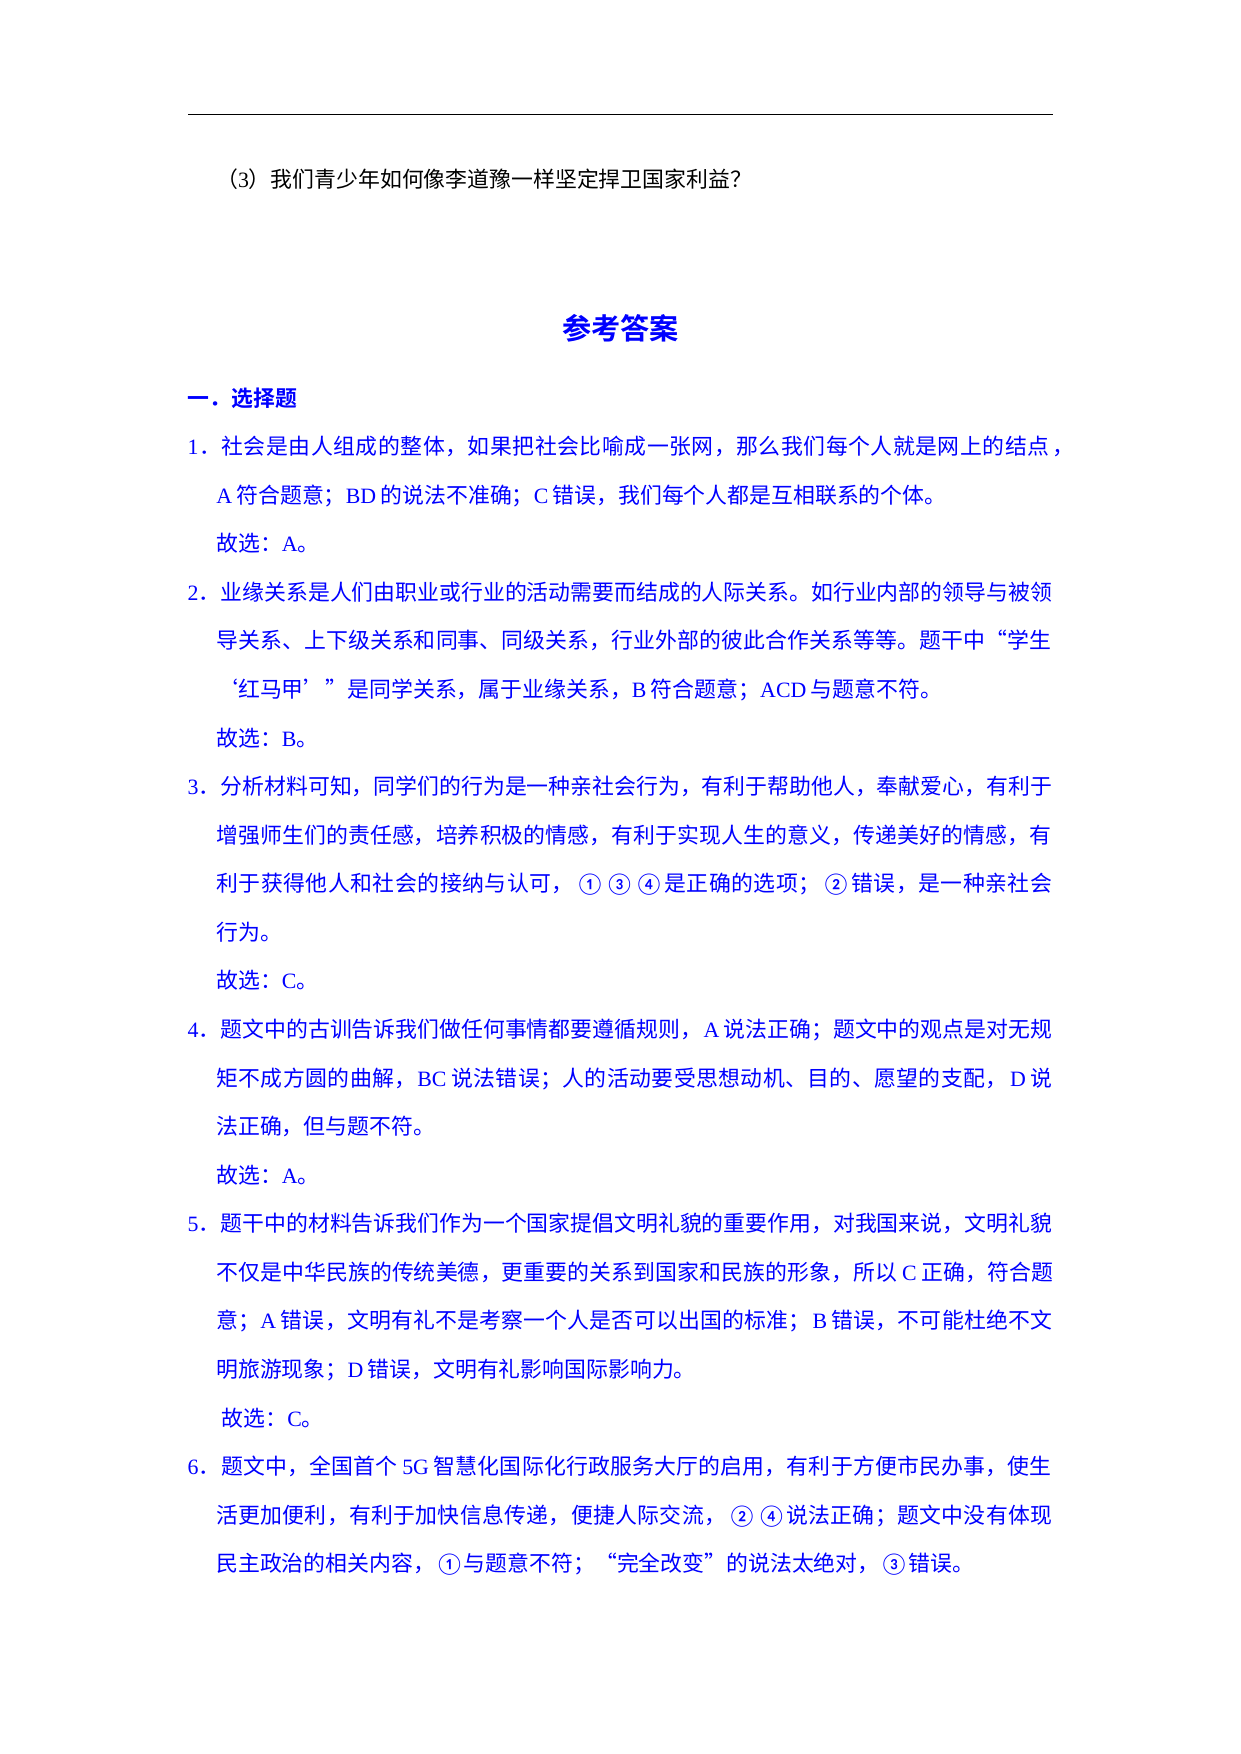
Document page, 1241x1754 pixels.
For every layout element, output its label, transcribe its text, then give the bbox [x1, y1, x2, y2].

text 参考答案 [187, 294, 1053, 359]
text 一．选择题 [187, 381, 1053, 413]
text 故选：C。 [216, 963, 1053, 996]
text 故选：A。 [216, 526, 1053, 558]
text （3）我们青少年如何像李道豫一样坚定捍卫国家利益？ [216, 162, 1053, 194]
text 故选：C。 [216, 1400, 1053, 1433]
text 3．分析材料可知，同学们的行为是一种亲社会行为，有利于帮助他人，奉献爱心，有利于增强师生们的责任感，培养积极的情感，有利于实现人生的意义，传递美好的情感，有利于获得他人和社会的接纳与认可，①③④是正确的选项；②错误，是一种亲社会行为。 [187, 768, 1053, 947]
text 故选：A。 [216, 1157, 1053, 1190]
text 2．业缘关系是人们由职业或行业的活动需要而结成的人际关系。如行业内部的领导与被领导关系、上下级关系和同事、同级关系，行业外部的彼此合作关系等等。题干中“学生‘红马甲’”是同学关系，属于业缘关系，B符合题意；ACD与题意不符。 [187, 574, 1053, 704]
text 故选：B。 [216, 720, 1053, 753]
text 4．题文中的古训告诉我们做任何事情都要遵循规则，A说法正确；题文中的观点是对无规矩不成方圆的曲解，BC说法错误；人的活动要受思想动机、目的、愿望的支配，D说法正确，但与题不符。 [187, 1011, 1053, 1141]
text 1．社会是由人组成的整体，如果把社会比喻成一张网，那么我们每个人就是网上的结点，A符合题意；BD的说法不准确；C错误，我们每个人都是互相联系的个体。 [187, 429, 1053, 510]
text 5．题干中的材料告诉我们作为一个国家提倡文明礼貌的重要作用，对我国来说，文明礼貌不仅是中华民族的传统美德，更重要的关系到国家和民族的形象，所以C正确，符合题意；A错误，文明有礼不是考察一个人是否可以出国的标准；B错误，不可能杜绝不文明旅游现象；D错误，文明有礼影响国际影响力。 [187, 1206, 1053, 1384]
text 6．题文中，全国首个5G智慧化国际化行政服务大厅的启用，有利于方便市民办事，使生活更加便利，有利于加快信息传递，便捷人际交流，②④说法正确；题文中没有体现民主政治的相关内容，①与题意不符；“完全改变”的说法太绝对，③错误。 [187, 1448, 1053, 1578]
